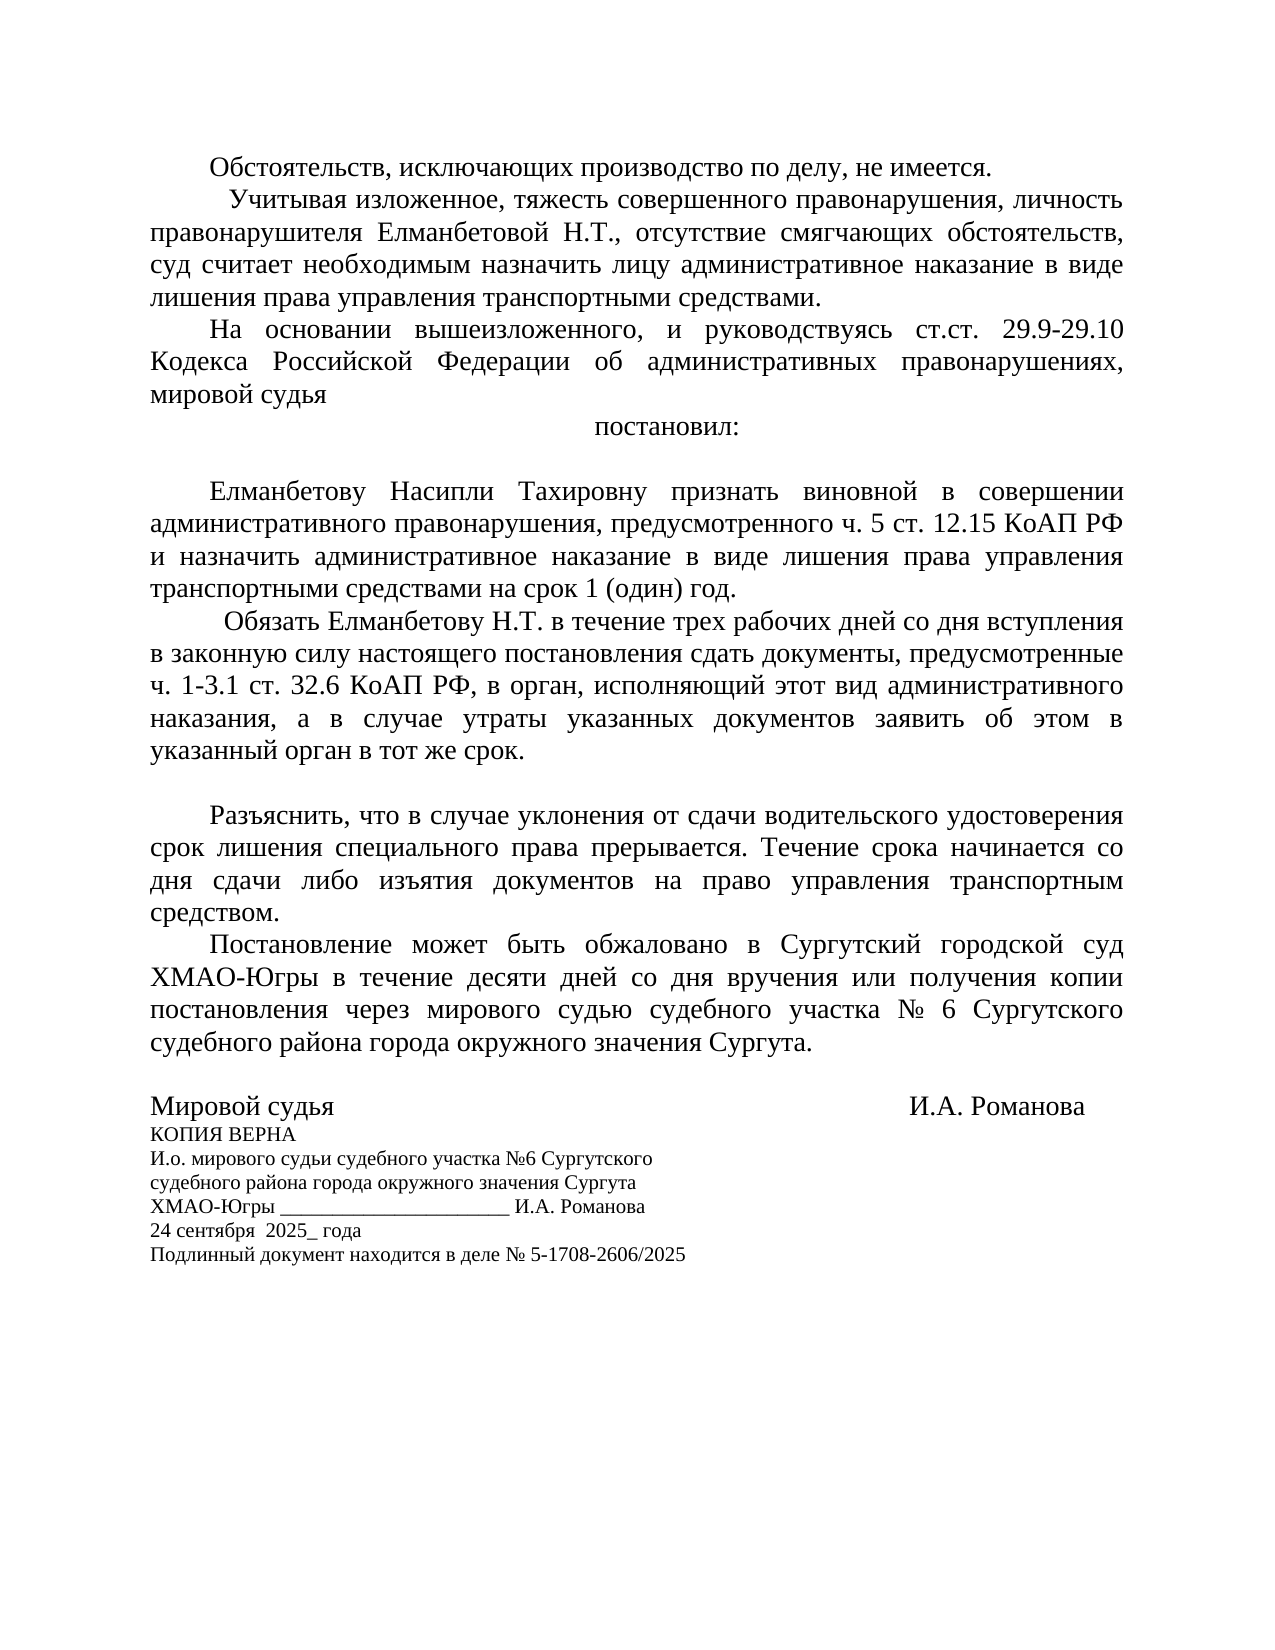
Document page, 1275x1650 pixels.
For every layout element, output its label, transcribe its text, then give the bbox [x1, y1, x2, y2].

text Елманбетову Насипли Тахировну признать виновной в совершении административного правонарушения, предусмотренного ч. 5 ст. 12.15 КоАП РФ и назначить административное наказание в виде лишения права управления транспортными средствами на срок 1 (один) год. [150, 474, 1125, 603]
text постановил: [150, 409, 1125, 442]
text ХМАО-Югры ______________________ И.А. Романова [150, 1194, 1125, 1218]
text Обязать Елманбетову Н.Т. в течение трех рабочих дней со дня вступления в законную силу настоящего постановления сдать документы, предусмотренные ч. 1-3.1 ст. 32.6 КоАП РФ, в орган, исполняющий этот вид административного наказания, а в случае утраты указанных документов заявить об этом в указанный орган в тот же срок. [150, 603, 1125, 766]
text Подлинный документ находится в деле № 5-1708-2606/2025 [150, 1242, 1125, 1266]
text судебного района города окружного значения Сургута [150, 1170, 1125, 1194]
text И.о. мирового судьи судебного участка №6 Сургутского [150, 1146, 1125, 1170]
text Обстоятельств, исключающих производство по делу, не имеется. [150, 150, 1125, 182]
text Разъяснить, что в случае уклонения от сдачи водительского удостоверения срок лишения специального права прерывается. Течение срока начинается со дня сдачи либо изъятия документов на право управления транспортным средством. [150, 798, 1125, 927]
text 24 сентября 2025_ года [150, 1218, 1125, 1242]
text КОПИЯ ВЕРНА [150, 1122, 1125, 1146]
text На основании вышеизложенного, и руководствуясь ст.ст. 29.9-29.10 Кодекса Российской Федерации об административных правонарушениях, мировой судья [150, 312, 1125, 409]
text Постановление может быть обжаловано в Сургутский городской суд ХМАО-Югры в течение десяти дней со дня вручения или получения копии постановления через мирового судью судебного участка № 6 Сургутского судебного района города окружного значения Сургута. [150, 927, 1125, 1057]
text Учитывая изложенное, тяжесть совершенного правонарушения, личность правонарушителя Елманбетовой Н.Т., отсутствие смягчающих обстоятельств, суд считает необходимым назначить лицу административное наказание в виде лишения права управления транспортными средствами. [150, 182, 1125, 312]
text Мировой судья И.А. Романова [150, 1089, 1125, 1122]
